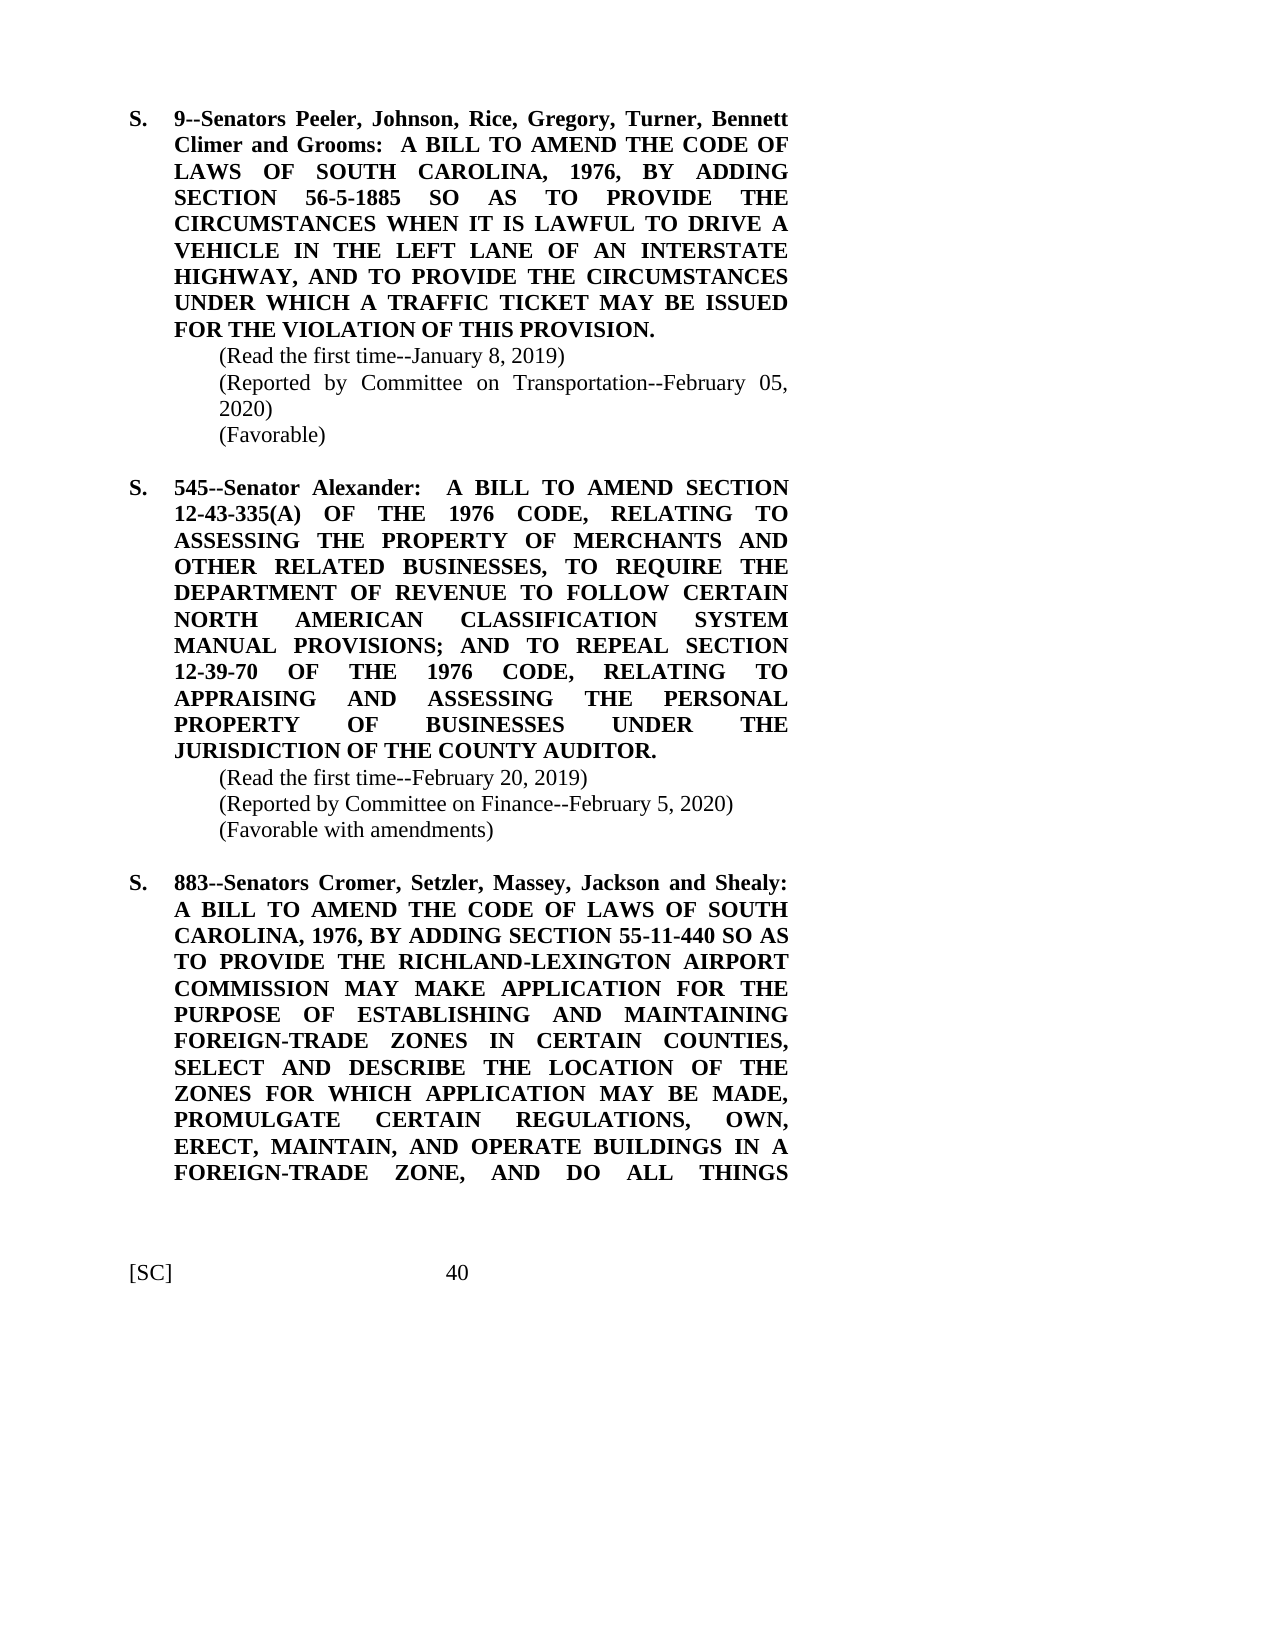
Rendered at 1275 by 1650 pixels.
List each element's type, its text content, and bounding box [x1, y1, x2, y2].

text (Read the first time--January 8, 2019) [219, 342, 789, 368]
text (Reported by Committee on Transportation--February 05, 2020) [219, 368, 789, 421]
text (Read the first time--February 20, 2019) [219, 764, 789, 790]
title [129, 869, 789, 1212]
text (Reported by Committee on Finance--February 5, 2020) [219, 790, 789, 817]
text (Favorable) [219, 421, 789, 448]
text (Favorable with amendments) [219, 817, 789, 843]
title S. 9--Senators Peeler, Johnson, Rice, Gregory, Turner, Bennett Climer and Grooms: A BILL TO AMEND THE CODE OF LAWS OF SOUTH CAROLINA, 1976, BY ADDING SECTION 56-5-1885 SO AS TO PROVIDE THE CIRCUMSTANCES WHEN IT IS LAWFUL TO DRIVE A VEHICLE IN THE LEFT LANE OF AN INTERSTATE HIGHWAY, AND TO PROVIDE THE CIRCUMSTANCES UNDER WHICH A TRAFFIC TICKET MAY BE ISSUED FOR THE VIOLATION OF THIS PROVISION. [129, 105, 789, 342]
title S. 545--Senator Alexander: A BILL TO AMEND SECTION 12-43-335(A) OF THE 1976 CODE, RELATING TO ASSESSING THE PROPERTY OF MERCHANTS AND OTHER RELATED BUSINESSES, TO REQUIRE THE DEPARTMENT OF REVENUE TO FOLLOW CERTAIN NORTH AMERICAN CLASSIFICATION SYSTEM MANUAL PROVISIONS; AND TO REPEAL SECTION 12-39-70 OF THE 1976 CODE, RELATING TO APPRAISING AND ASSESSING THE PERSONAL PROPERTY OF BUSINESSES UNDER THE JURISDICTION OF THE COUNTY AUDITOR. [129, 474, 789, 764]
